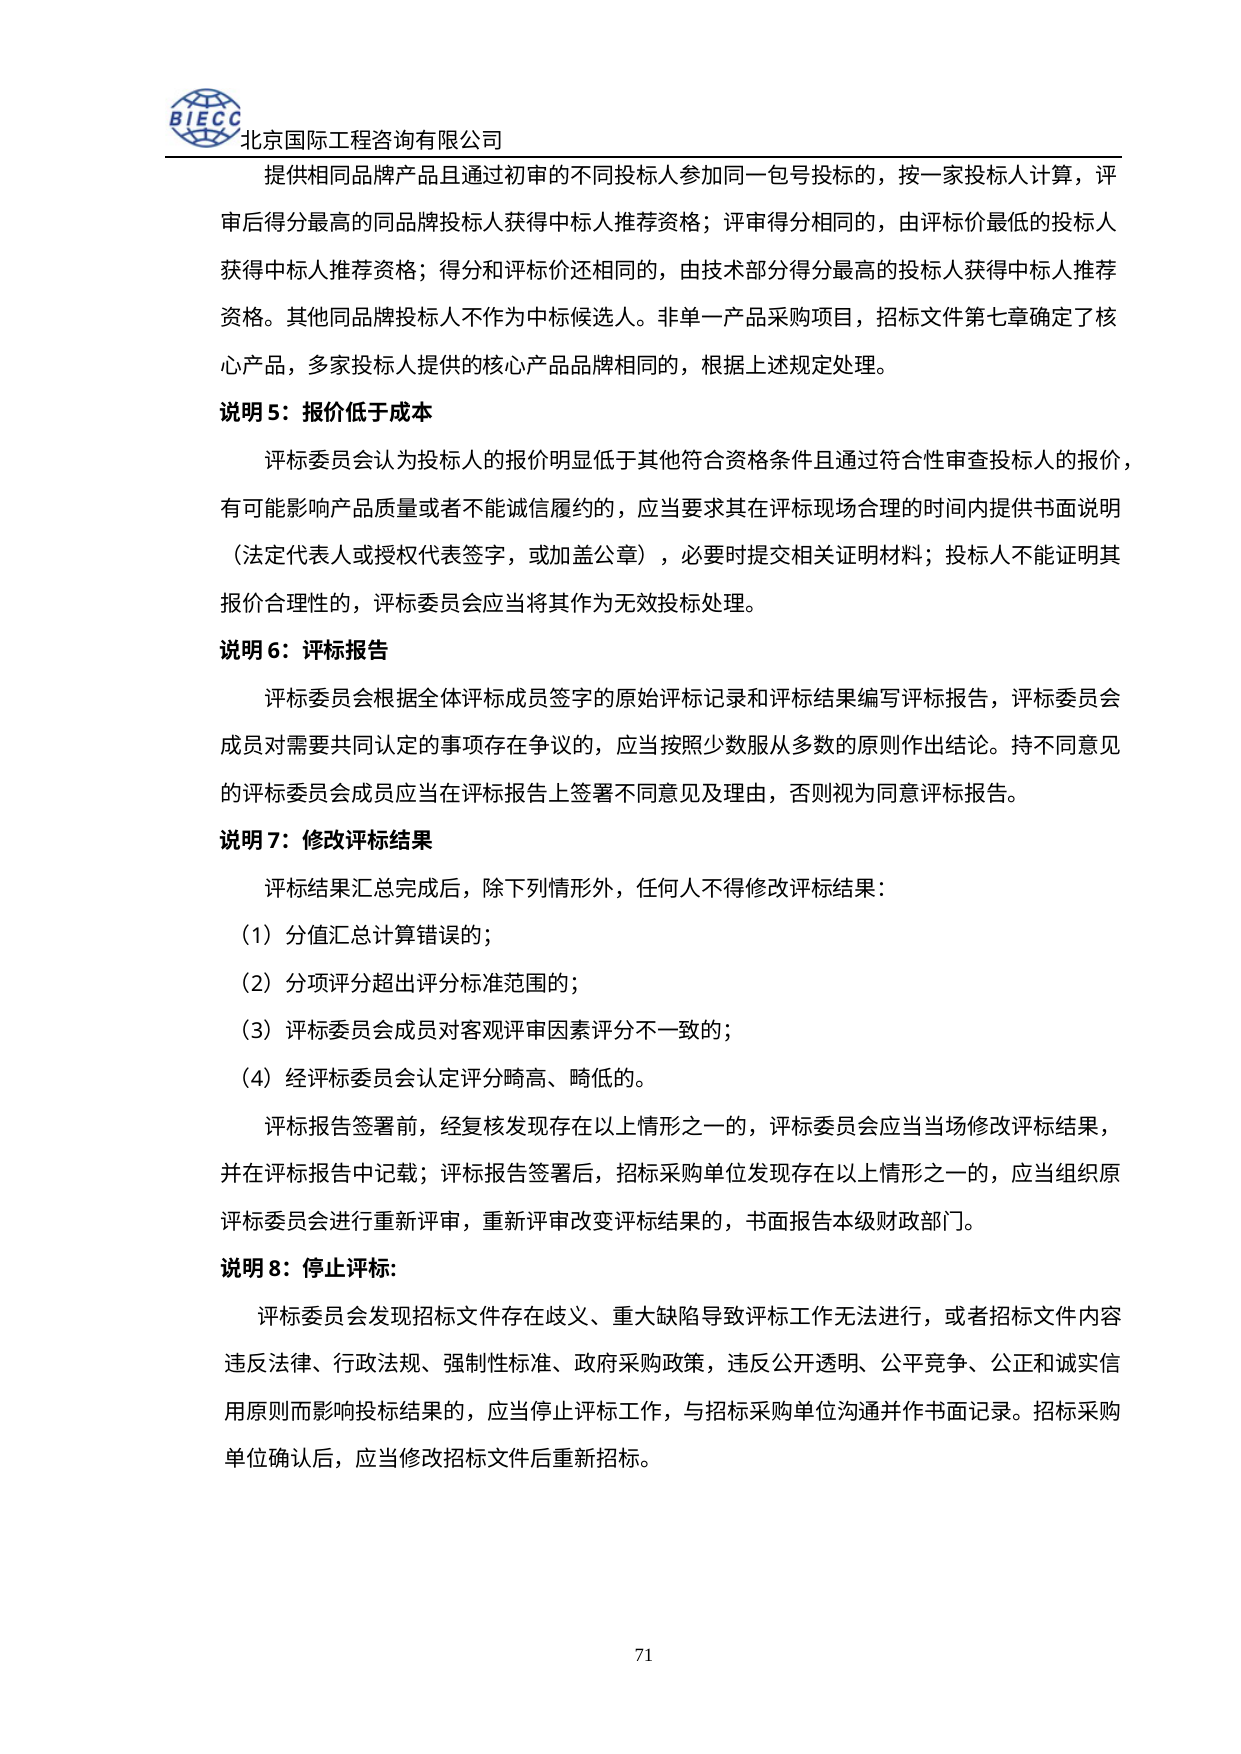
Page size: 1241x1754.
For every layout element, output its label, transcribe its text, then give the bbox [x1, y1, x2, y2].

text 评标报告签署前，经复核发现存在以上情形之一的，评标委员会应当当场修改评标结果，并在评标报告中记载；评标报告签署后，招标采购单位发现存在以上情形之一的，应当组织原评标委员会进行重新评审，重新评审改变评标结果的，书面报告本级财政部门。 [220, 1109, 1122, 1235]
text （4）经评标委员会认定评分畸高、畸低的。 [165, 1061, 1122, 1093]
text （2）分项评分超出评分标准范围的； [165, 966, 1122, 998]
text 说明7：修改评标结果 [165, 823, 1122, 855]
text 评标结果汇总完成后，除下列情形外，任何人不得修改评标结果： [165, 871, 1122, 902]
text 说明6：评标报告 [165, 633, 1122, 665]
text 评标委员会根据全体评标成员签字的原始评标记录和评标结果编写评标报告，评标委员会成员对需要共同认定的事项存在争议的，应当按照少数服从多数的原则作出结论。持不同意见的评标委员会成员应当在评标报告上签署不同意见及理由，否则视为同意评标报告。 [220, 681, 1122, 807]
text 评标委员会认为投标人的报价明显低于其他符合资格条件且通过符合性审查投标人的报价，有可能影响产品质量或者不能诚信履约的，应当要求其在评标现场合理的时间内提供书面说明（法定代表人或授权代表签字，或加盖公章），必要时提交相关证明材料；投标人不能证明其报价合理性的，评标委员会应当将其作为无效投标处理。 [220, 443, 1122, 617]
text （3）评标委员会成员对客观评审因素评分不一致的； [165, 1013, 1122, 1045]
text （1）分值汇总计算错误的； [165, 918, 1122, 950]
text 提供相同品牌产品且通过初审的不同投标人参加同一包号投标的，按一家投标人计算，评审后得分最高的同品牌投标人获得中标人推荐资格；评审得分相同的，由评标价最低的投标人获得中标人推荐资格；得分和评标价还相同的，由技术部分得分最高的投标人获得中标人推荐资格。其他同品牌投标人不作为中标候选人。非单一产品采购项目，招标文件第七章确定了核心产品，多家投标人提供的核心产品品牌相同的，根据上述规定处理。 [220, 158, 1122, 379]
picture [165, 88, 241, 148]
text 评标委员会发现招标文件存在歧义、重大缺陷导致评标工作无法进行，或者招标文件内容违反法律、行政法规、强制性标准、政府采购政策，违反公开透明、公平竞争、公正和诚实信用原则而影响投标结果的，应当停止评标工作，与招标采购单位沟通并作书面记录。招标采购单位确认后，应当修改招标文件后重新招标。 [224, 1299, 1122, 1473]
text 说明5：报价低于成本 [165, 395, 1122, 427]
text 说明8：停止评标: [220, 1251, 1122, 1283]
